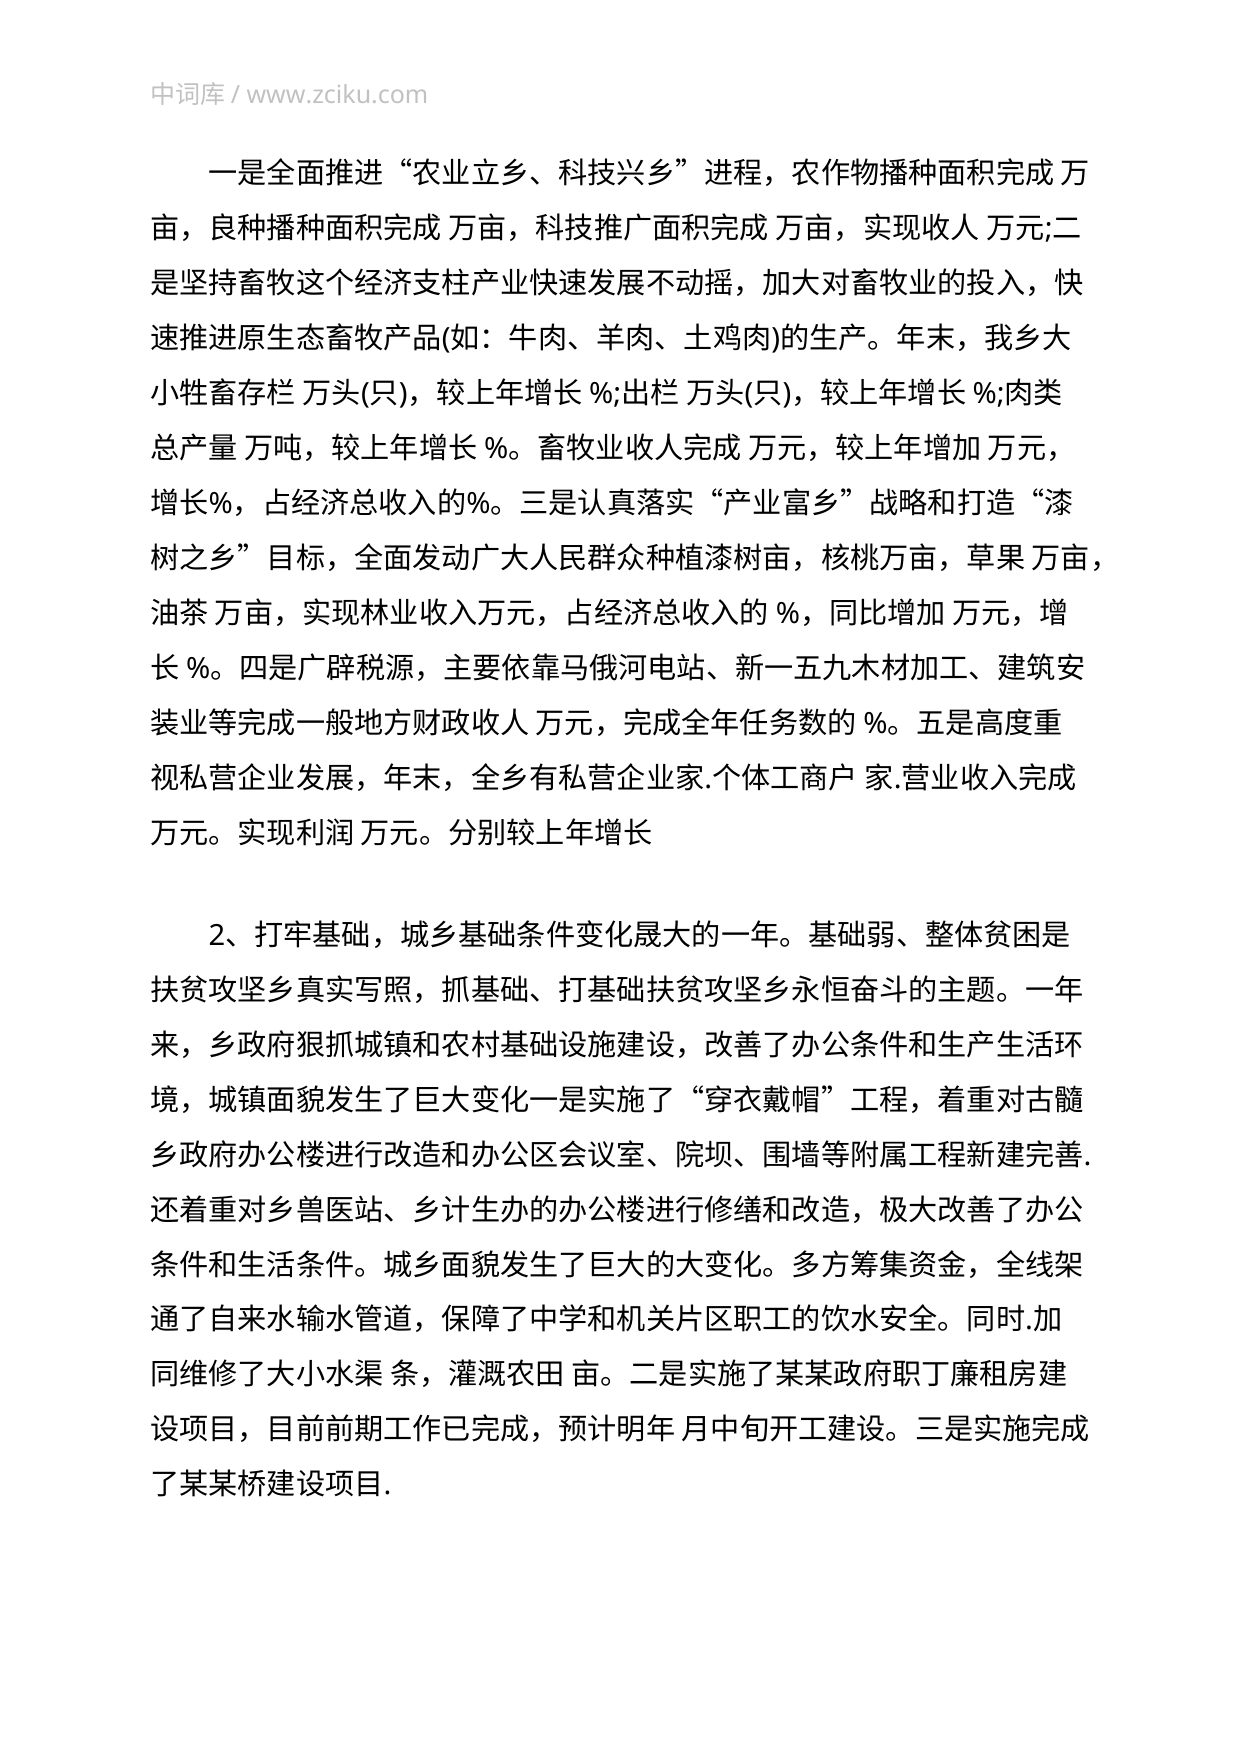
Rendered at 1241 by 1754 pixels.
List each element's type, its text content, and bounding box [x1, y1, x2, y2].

text 2、打牢基础，城乡基础条件变化晟大的一年。基础弱、整体贫困是扶贫攻坚乡真实写照，抓基础、打基础扶贫攻坚乡永恒奋斗的主题。一年来，乡政府狠抓城镇和农村基础设施建设，改善了办公条件和生产生活环境，城镇面貌发生了巨大变化一是实施了“穿衣戴帽”工程，着重对古髓乡政府办公楼进行改造和办公区会议室、院坝、围墙等附属工程新建完善.还着重对乡兽医站、乡计生办的办公楼进行修缮和改造，极大改善了办公条件和生活条件。城乡面貌发生了巨大的大变化。多方筹集资金，全线架通了自来水输水管道，保障了中学和机关片区职工的饮水安全。同时.加同维修了大小水渠 条，灌溉农田 亩。二是实施了某某政府职丁廉租房建设项目，目前前期工作已完成，预计明年 月中旬开工建设。三是实施完成了某某桥建设项目. [150, 911, 1090, 1503]
text 一是全面推进“农业立乡、科技兴乡”进程，农作物播种面积完成 万亩，良种播种面积完成 万亩，科技推广面积完成 万亩，实现收人 万元;二是坚持畜牧这个经济支柱产业快速发展不动摇，加大对畜牧业的投入，快速推进原生态畜牧产品(如：牛肉、羊肉、土鸡肉)的生产。年末，我乡大小牲畜存栏 万头(只)，较上年增长 %;出栏 万头(只)，较上年增长 %;肉类总产量 万吨，较上年增长 %。畜牧业收人完成 万元，较上年增加 万元，增长%，占经济总收入的%。三是认真落实“产业富乡”战略和打造“漆树之乡”目标，全面发动广大人民群众种植漆树亩，核桃万亩，草果 万亩，油茶 万亩，实现林业收入万元，占经济总收入的 %，同比增加 万元，增长 %。四是广辟税源，主要依靠马俄河电站、新一五九木材加工、建筑安装业等完成一般地方财政收人 万元，完成全年任务数的 %。五是高度重视私营企业发展，年末，全乡有私营企业家.个体工商户 家.营业收入完成 万元。实现利润 万元。分别较上年增长 [150, 150, 1090, 852]
